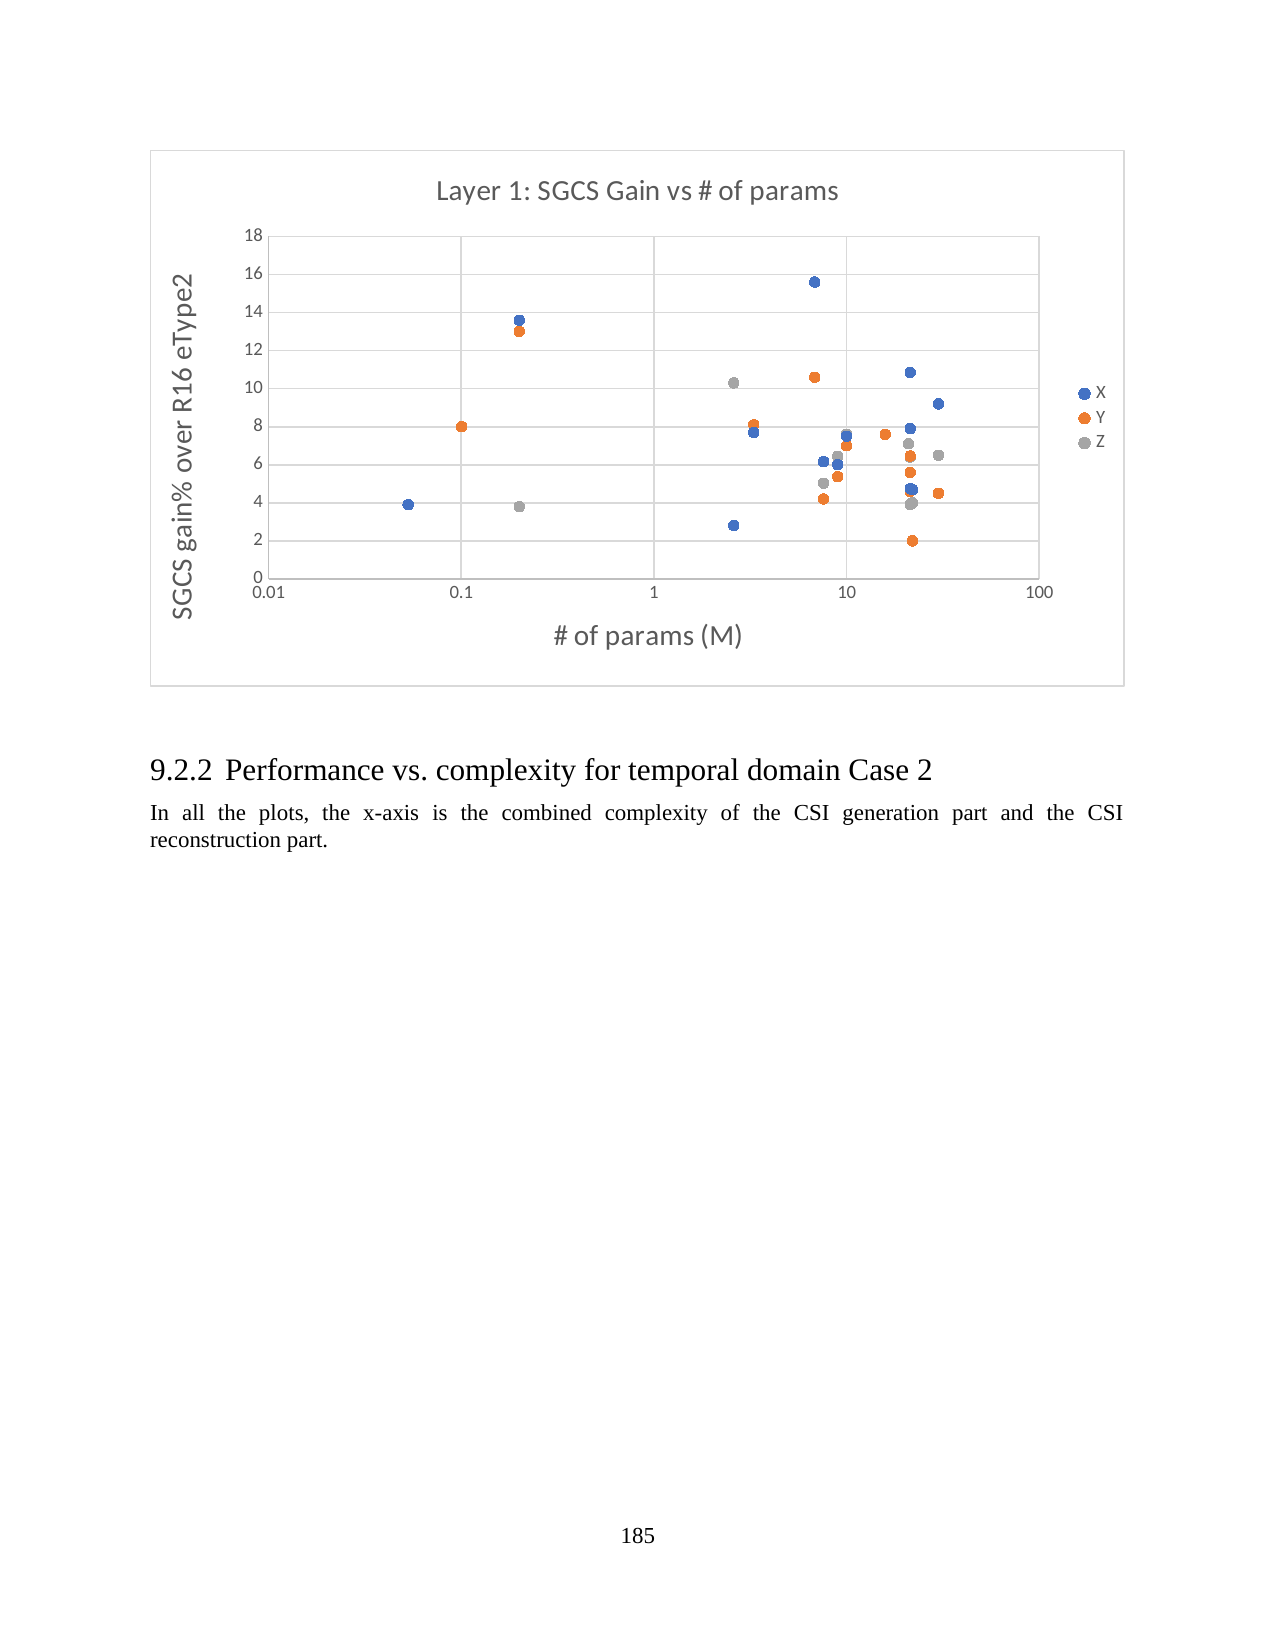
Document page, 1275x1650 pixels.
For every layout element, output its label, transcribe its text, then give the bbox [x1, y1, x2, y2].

subtitle Performance vs. complexity for temporal domain Case 2 [150, 751, 1125, 787]
text In all the plots, the x-axis is the combined complexity of the CSI generation part and the CSI reconstruction part. [150, 799, 1125, 852]
